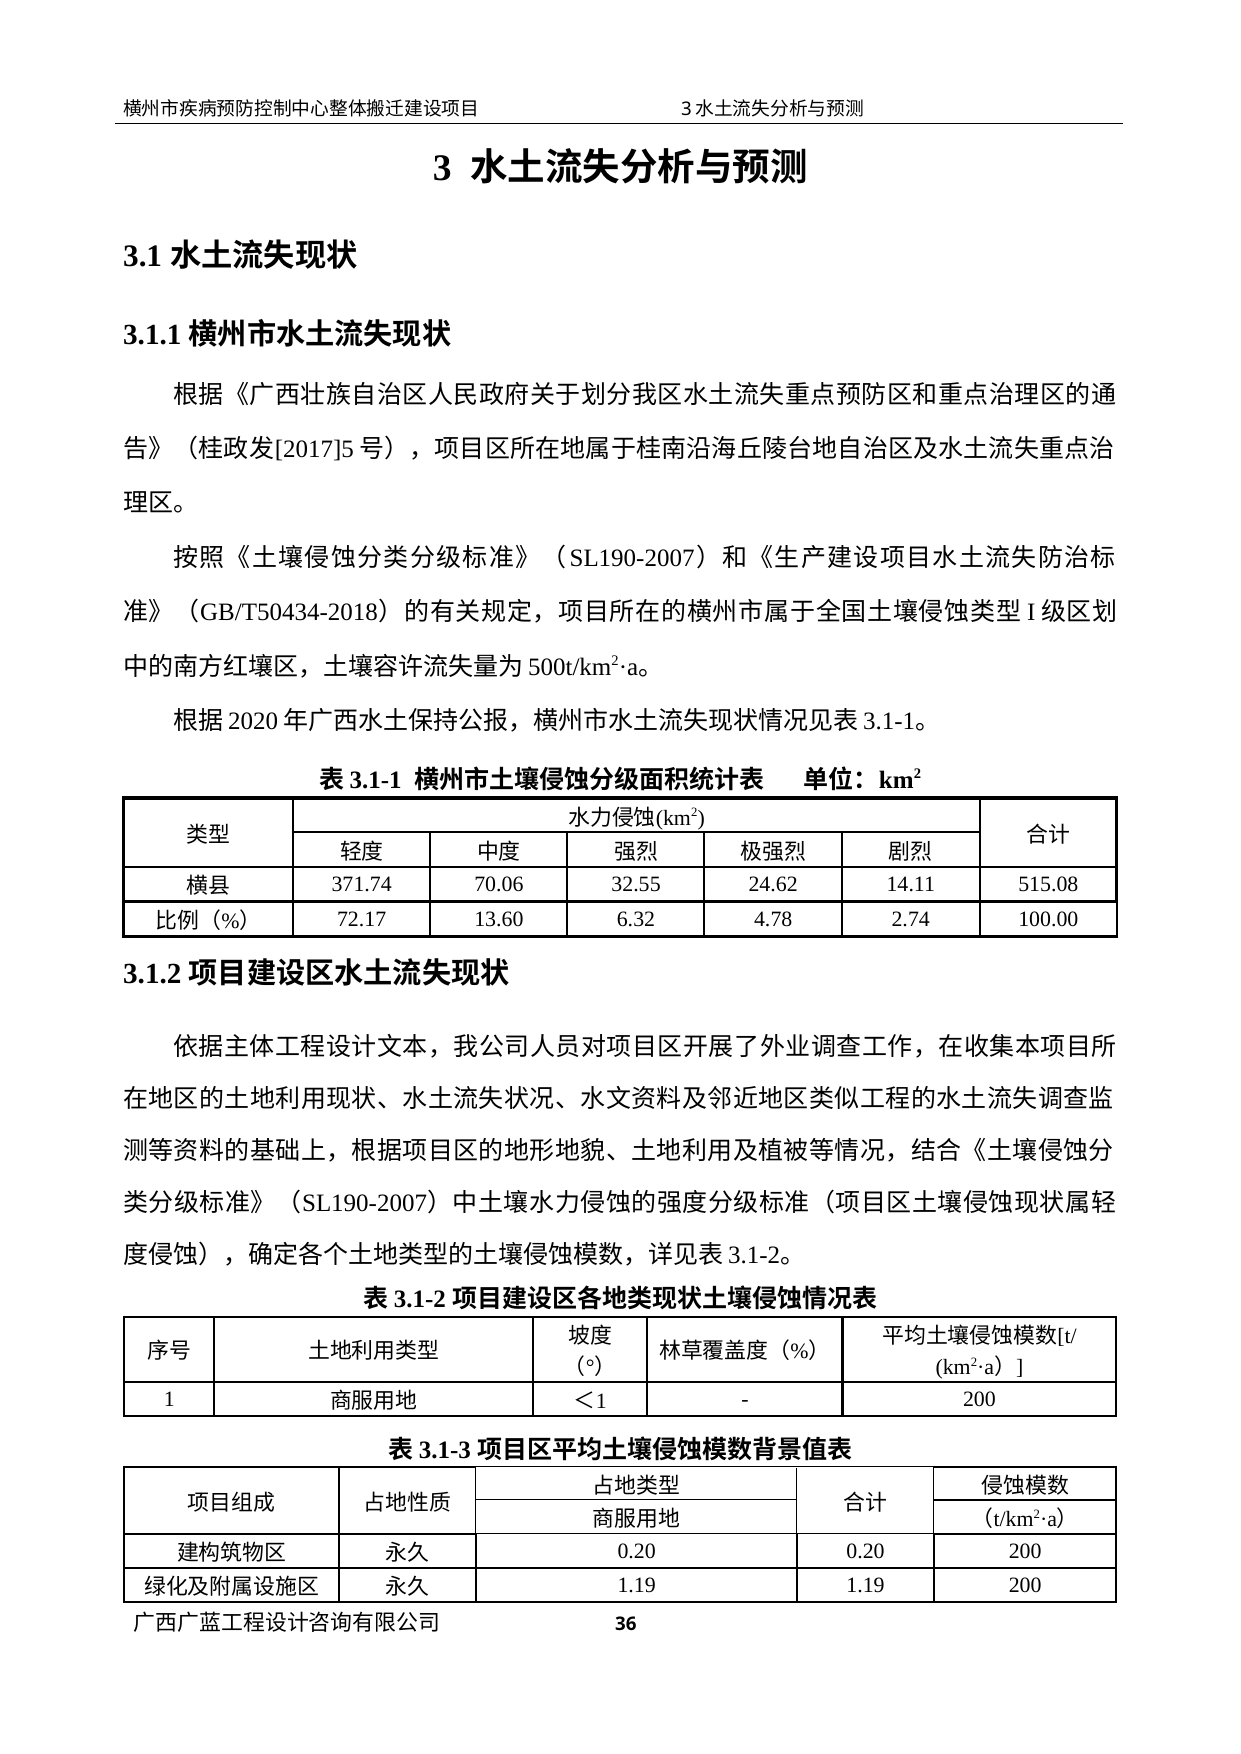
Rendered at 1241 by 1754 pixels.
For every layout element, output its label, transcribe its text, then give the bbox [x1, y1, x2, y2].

table_cell 200 [844, 1383, 1115, 1415]
table_cell 4.78 [705, 903, 841, 934]
table_header 侵蚀模数 [934, 1468, 1115, 1499]
table_cell 极强烈 [705, 833, 841, 866]
table_cell - [648, 1383, 841, 1415]
table_cell 横县 [125, 868, 292, 900]
table_cell 商服用地 [215, 1383, 532, 1415]
table_header 土地利用类型 [215, 1318, 532, 1381]
subtitle 3.1.2 项目建设区水土流失现状 [123, 950, 1117, 992]
table_cell 绿化及附属设施区 [125, 1569, 338, 1601]
table_cell ＜1 [534, 1383, 646, 1415]
table_cell 100.00 [981, 903, 1116, 934]
text 表3.1-3 项目区平均土壤侵蚀模数背景值表 [123, 1429, 1117, 1466]
table_header 合计 [797, 1467, 933, 1533]
text 按照《土壤侵蚀分类分级标准》（SL190-2007）和《生产建设项目水土流失防治标准》（GB/T50434-2018）的有关规定，项目所在的横州市属于全国土壤侵蚀类型I级区划中的南方红壤区，土壤容许流失量为500t/km2·a。 [123, 537, 1117, 682]
table_cell 14.11 [843, 868, 979, 900]
table_cell 永久 [340, 1535, 475, 1567]
table_cell 72.17 [294, 903, 429, 934]
table_header 坡度（°） [534, 1318, 646, 1381]
table_cell 2.74 [843, 903, 979, 934]
text 表3.1-1 横州市土壤侵蚀分级面积统计表 单位：km2 [123, 755, 1117, 796]
table_cell 轻度 [294, 833, 429, 866]
table_cell 中度 [431, 833, 566, 866]
table_cell 商服用地 [476, 1500, 796, 1533]
text 根据2020年广西水土保持公报，横州市水土流失现状情况见表3.1-1。 [123, 700, 1117, 737]
subtitle 3.1.1 横州市水土流失现状 [123, 311, 1117, 353]
table_cell 6.32 [568, 903, 703, 934]
table_cell 永久 [340, 1569, 475, 1601]
table_cell 强烈 [568, 833, 703, 866]
table_cell （t/km2·a） [934, 1501, 1115, 1533]
table_cell 1.19 [477, 1569, 796, 1601]
table_cell 200 [935, 1535, 1115, 1567]
table_header 占地类型 [476, 1467, 796, 1499]
table_cell 比例（%） [125, 903, 292, 934]
subtitle 3 水土流失分析与预测 [123, 136, 1117, 191]
table_cell 1.19 [798, 1569, 933, 1601]
table_header 林草覆盖度（%） [648, 1318, 841, 1381]
table_header 序号 [125, 1318, 213, 1381]
table_header 平均土壤侵蚀模数[t/(km2·a）] [844, 1318, 1115, 1381]
table_header 占地性质 [340, 1468, 475, 1533]
table_header 水力侵蚀(km2) [294, 800, 979, 831]
table_cell 515.08 [981, 868, 1115, 900]
table_cell 32.55 [568, 868, 703, 900]
text 表3.1-2 项目建设区各地类现状土壤侵蚀情况表 [123, 1274, 1117, 1316]
table_cell 0.20 [477, 1534, 796, 1567]
table_header 合计 [981, 800, 1115, 866]
table_cell 13.60 [431, 903, 566, 934]
table_cell 0.20 [798, 1534, 933, 1567]
table_cell 200 [935, 1569, 1115, 1601]
table_header 类型 [125, 800, 292, 866]
table_cell 建构筑物区 [125, 1535, 338, 1567]
table_cell 1 [125, 1383, 213, 1415]
text 依据主体工程设计文本，我公司人员对项目区开展了外业调查工作，在收集本项目所在地区的土地利用现状、水土流失状况、水文资料及邻近地区类似工程的水土流失调查监测等资料的基础上，根据项目区的地形地貌、土地利用及植被等情况，结合《土壤侵蚀分类分级标准》（SL190-2007）中土壤水力侵蚀的强度分级标准（项目区土壤侵蚀现状属轻度侵蚀），确定各个土地类型的土壤侵蚀模数，详见表3.1-2。 [123, 1013, 1117, 1274]
table_cell 剧烈 [843, 833, 979, 866]
table_cell 70.06 [431, 868, 566, 900]
subtitle 3.1 水土流失现状 [123, 230, 1117, 276]
table_cell 371.74 [294, 868, 429, 900]
text 根据《广西壮族自治区人民政府关于划分我区水土流失重点预防区和重点治理区的通告》（桂政发[2017]5号），项目区所在地属于桂南沿海丘陵台地自治区及水土流失重点治理区。 [123, 374, 1117, 519]
table_cell 24.62 [705, 868, 841, 900]
table_header 项目组成 [125, 1468, 338, 1533]
